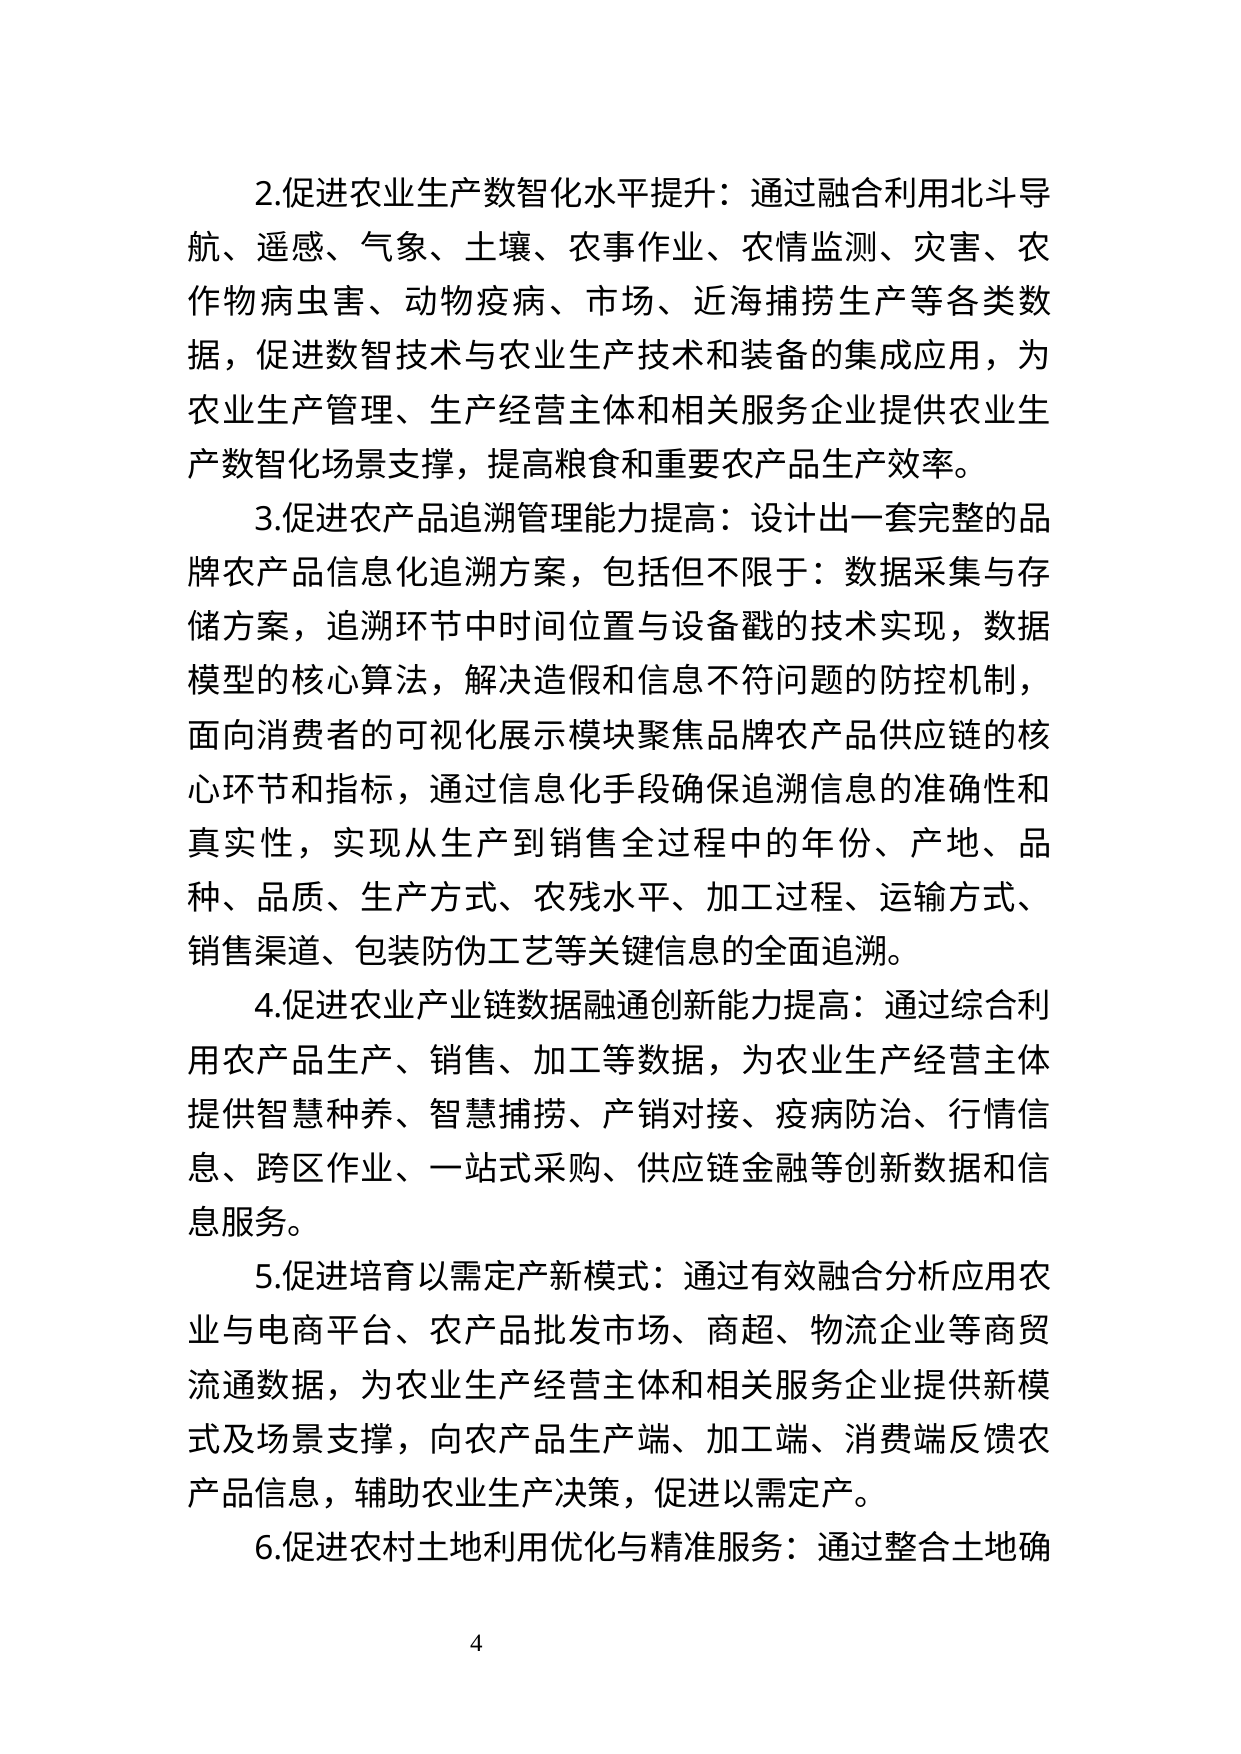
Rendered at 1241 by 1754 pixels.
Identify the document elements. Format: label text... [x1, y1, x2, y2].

text 3.促进农产品追溯管理能力提高：设计出一套完整的品牌农产品信息化追溯方案，包括但不限于：数据采集与存储方案，追溯环节中时间位置与设备戳的技术实现，数据模型的核心算法，解决造假和信息不符问题的防控机制，面向消费者的可视化展示模块聚焦品牌农产品供应链的核心环节和指标，通过信息化手段确保追溯信息的准确性和真实性，实现从生产到销售全过程中的年份、产地、品种、品质、生产方式、农残水平、加工过程、运输方式、销售渠道、包装防伪工艺等关键信息的全面追溯。 [187, 487, 1053, 974]
text 4.促进农业产业链数据融通创新能力提高：通过综合利用农产品生产、销售、加工等数据，为农业生产经营主体提供智慧种养、智慧捕捞、产销对接、疫病防治、行情信息、跨区作业、一站式采购、供应链金融等创新数据和信息服务。 [187, 974, 1053, 1245]
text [187, 1516, 1053, 1570]
text 2.促进农业生产数智化水平提升：通过融合利用北斗导航、遥感、气象、土壤、农事作业、农情监测、灾害、农作物病虫害、动物疫病、市场、近海捕捞生产等各类数据，促进数智技术与农业生产技术和装备的集成应用，为农业生产管理、生产经营主体和相关服务企业提供农业生产数智化场景支撑，提高粮食和重要农产品生产效率。 [187, 162, 1053, 487]
text 5.促进培育以需定产新模式：通过有效融合分析应用农业与电商平台、农产品批发市场、商超、物流企业等商贸流通数据，为农业生产经营主体和相关服务企业提供新模式及场景支撑，向农产品生产端、加工端、消费端反馈农产品信息，辅助农业生产决策，促进以需定产。 [187, 1245, 1053, 1516]
